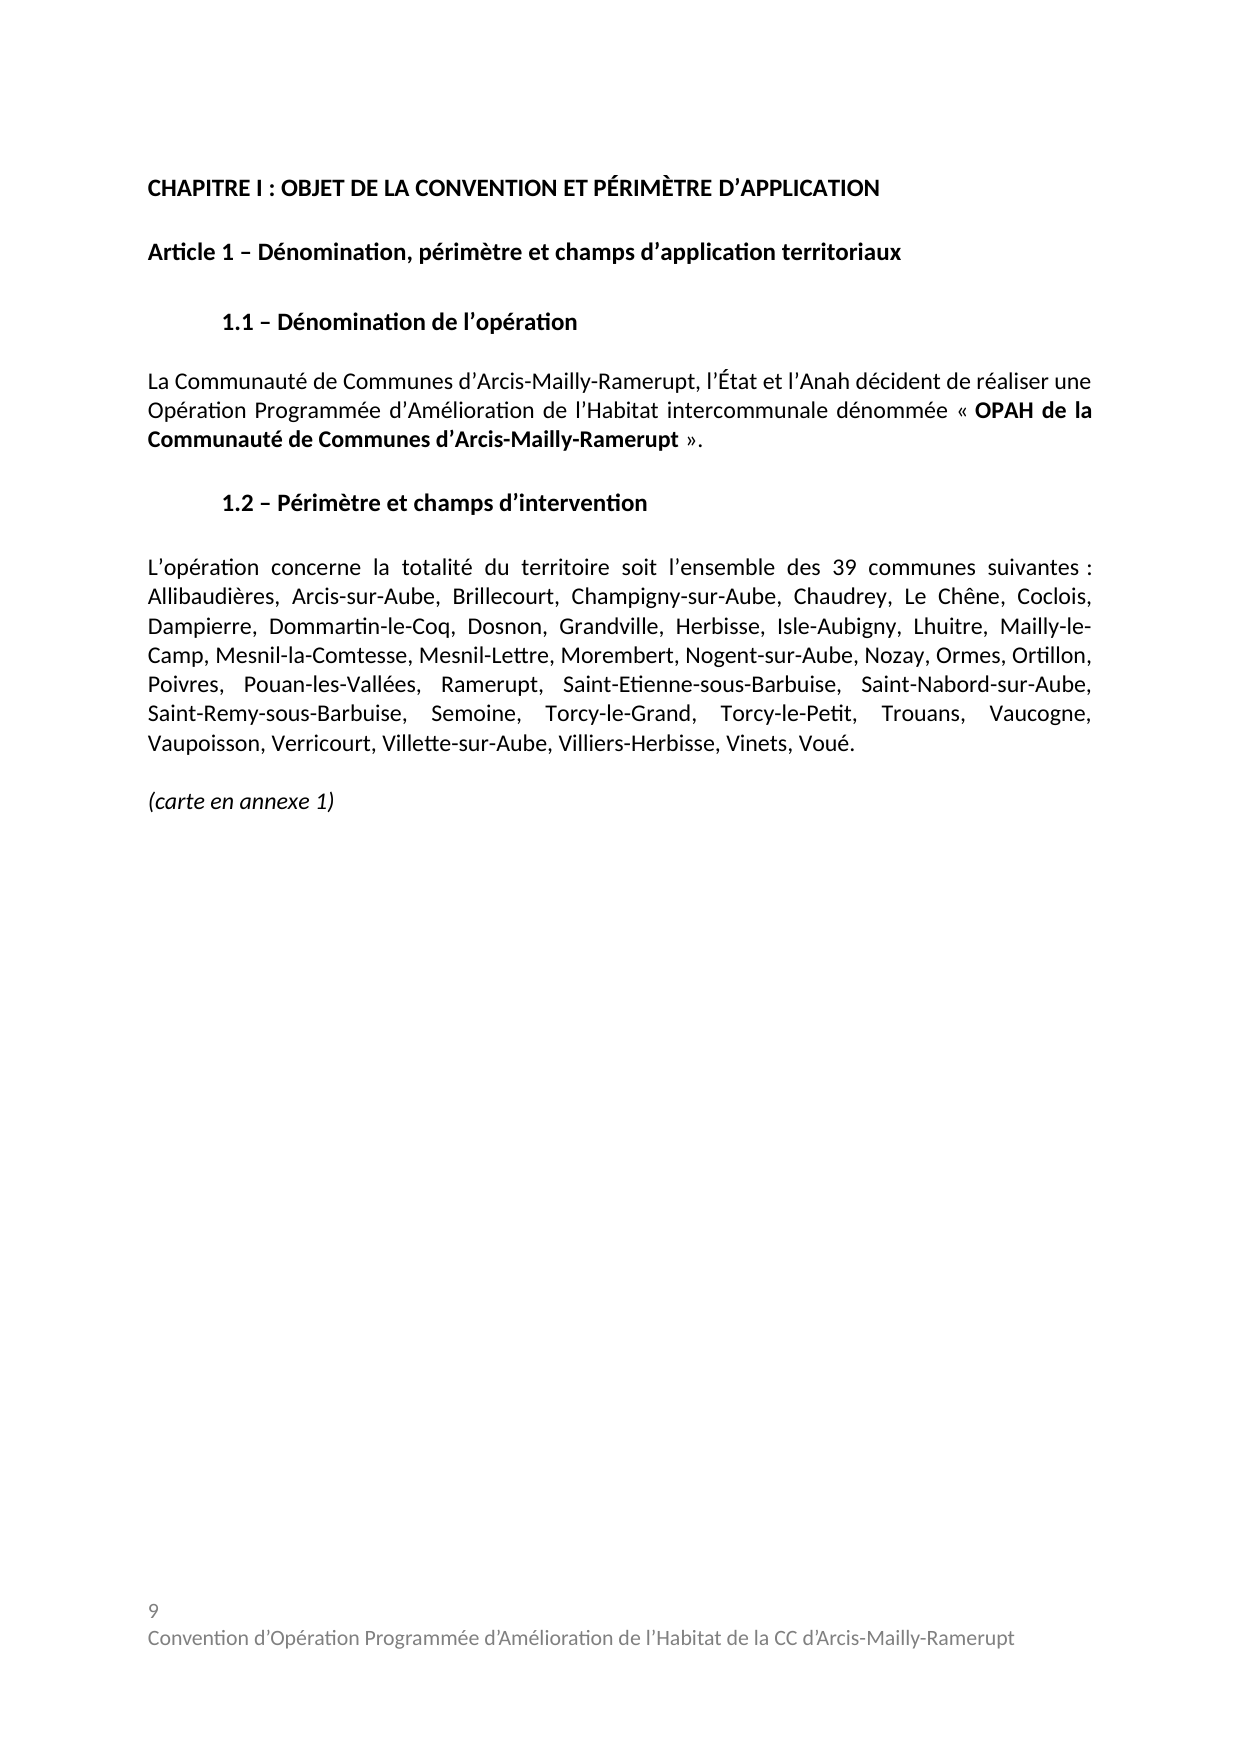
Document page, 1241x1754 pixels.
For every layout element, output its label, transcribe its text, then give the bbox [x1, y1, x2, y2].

subtitle – Périmètre et champs d’intervention [221, 487, 1093, 517]
subtitle – Dénomination de l’opération [221, 306, 1093, 336]
text L’opération concerne la totalité du territoire soit l’ensemble des 39 communes suivantes : Allibaudières, Arcis-sur-Aube, Brillecourt, Champigny-sur-Aube, Chaudrey, Le Chêne, Coclois, Dampierre, Dommartin-le-Coq, Dosnon, Grandville, Herbisse, Isle-Aubigny, Lhuitre, Mailly-le-Camp, Mesnil-la-Comtesse, Mesnil-Lettre, Morembert, Nogent-sur-Aube, Nozay, Ormes, Ortillon, Poivres, Pouan-les-Vallées, Ramerupt, Saint-Etienne-sous-Barbuise, Saint-Nabord-sur-Aube, Saint-Remy-sous-Barbuise, Semoine, Torcy-le-Grand, Torcy-le-Petit, Trouans, Vaucogne, Vaupoisson, Verricourt, Villette-sur-Aube, Villiers-Herbisse, Vinets, Voué. [148, 552, 1093, 757]
subtitle CHAPITRE I : OBJET DE LA CONVENTION ET PÉRIMÈTRE D’APPLICATION [148, 173, 1093, 203]
subtitle Article 1 – Dénomination, périmètre et champs d’application territoriaux [148, 237, 1093, 267]
text La Communauté de Communes d’Arcis-Mailly-Ramerupt, l’État et l’Anah décident de réaliser une Opération Programmée d’Amélioration de l’Habitat intercommunale dénommée « OPAH de la Communauté de Communes d’Arcis-Mailly-Ramerupt ». [148, 366, 1093, 453]
text (carte en annexe 1) [148, 786, 1093, 816]
